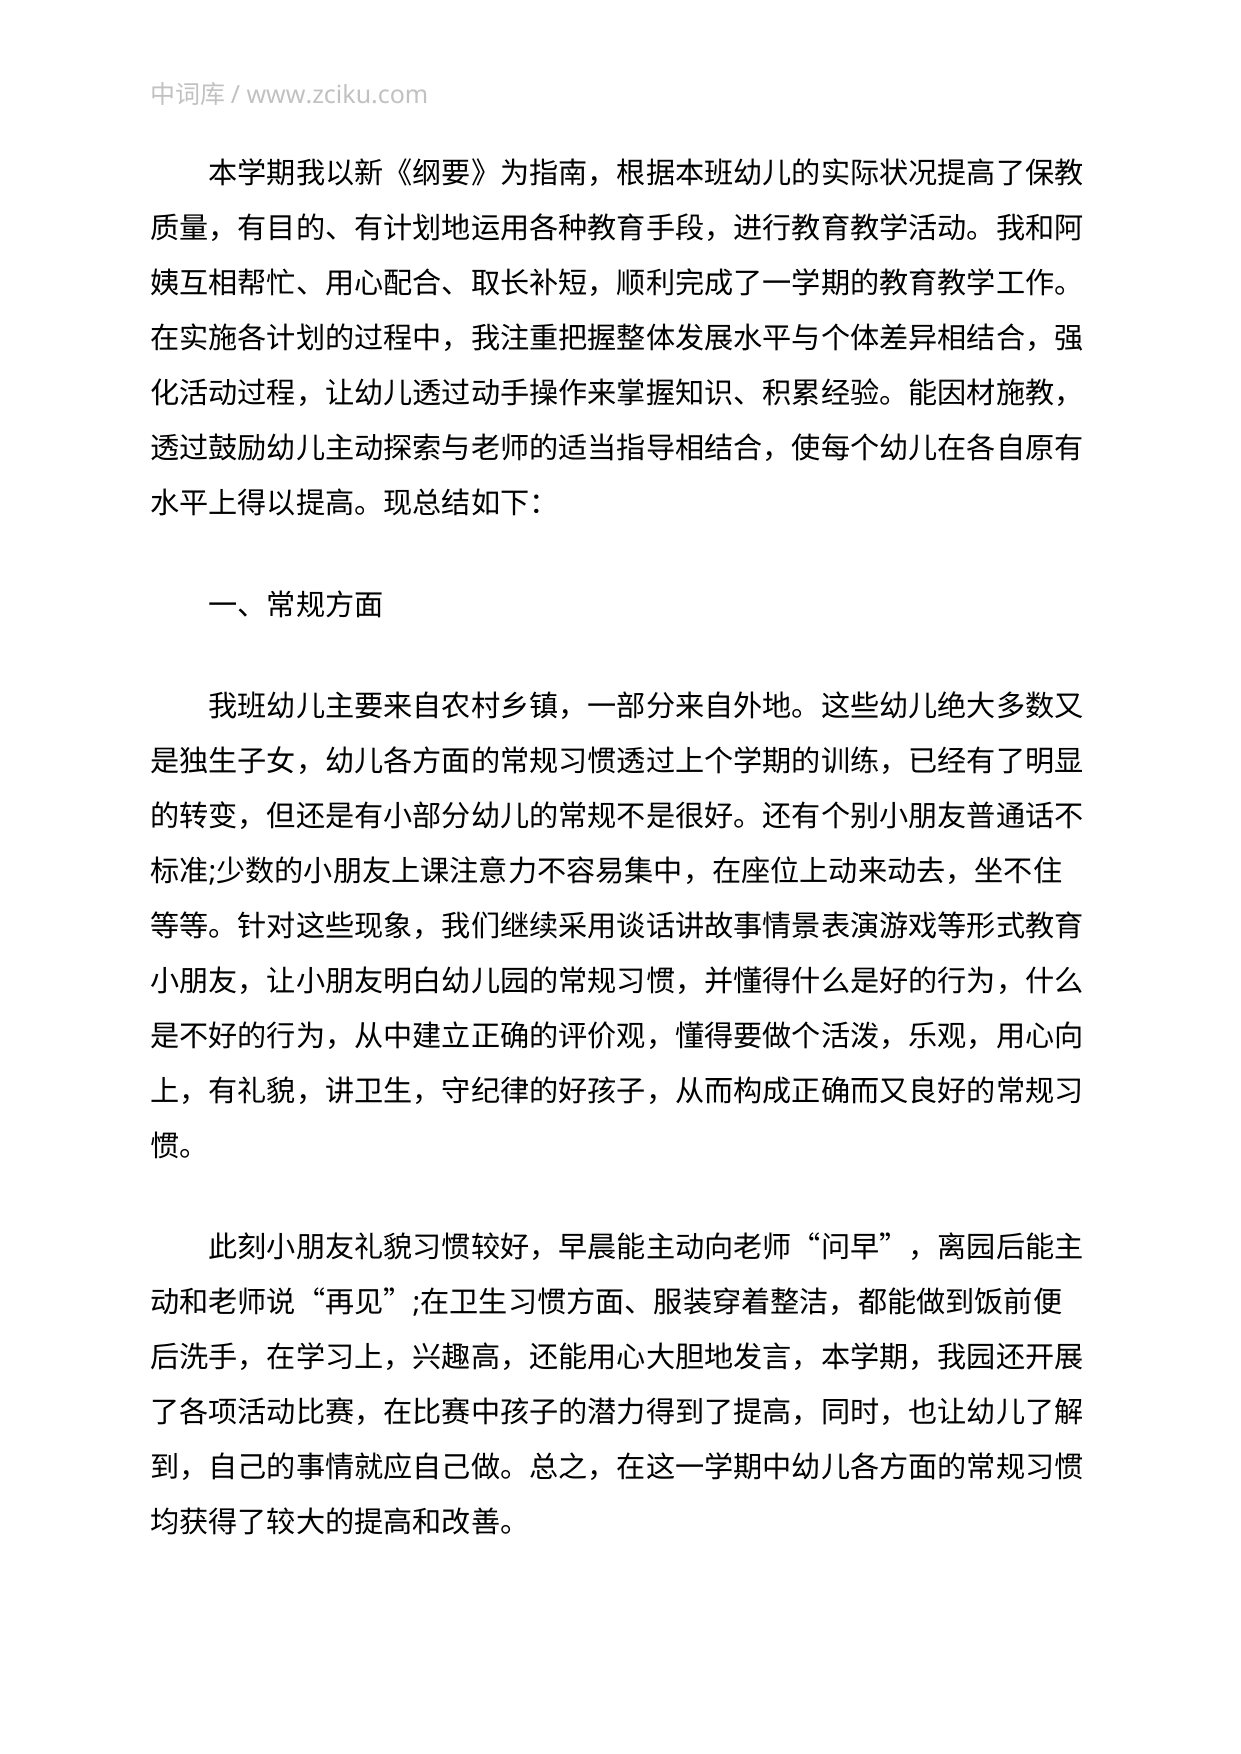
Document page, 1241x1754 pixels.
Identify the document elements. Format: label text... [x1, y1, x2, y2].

text 一、常规方面 [150, 581, 1090, 623]
text 此刻小朋友礼貌习惯较好，早晨能主动向老师“问早”，离园后能主动和老师说“再见”;在卫生习惯方面、服装穿着整洁，都能做到饭前便后洗手，在学习上，兴趣高，还能用心大胆地发言，本学期，我园还开展了各项活动比赛，在比赛中孩子的潜力得到了提高，同时，也让幼儿了解到，自己的事情就应自己做。总之，在这一学期中幼儿各方面的常规习惯均获得了较大的提高和改善。 [150, 1224, 1090, 1541]
text 本学期我以新《纲要》为指南，根据本班幼儿的实际状况提高了保教质量，有目的、有计划地运用各种教育手段，进行教育教学活动。我和阿姨互相帮忙、用心配合、取长补短，顺利完成了一学期的教育教学工作。在实施各计划的过程中，我注重把握整体发展水平与个体差异相结合，强化活动过程，让幼儿透过动手操作来掌握知识、积累经验。能因材施教，透过鼓励幼儿主动探索与老师的适当指导相结合，使每个幼儿在各自原有水平上得以提高。现总结如下： [150, 150, 1090, 522]
text 我班幼儿主要来自农村乡镇，一部分来自外地。这些幼儿绝大多数又是独生子女，幼儿各方面的常规习惯透过上个学期的训练，已经有了明显的转变，但还是有小部分幼儿的常规不是很好。还有个别小朋友普通话不标准;少数的小朋友上课注意力不容易集中，在座位上动来动去，坐不住等等。针对这些现象，我们继续采用谈话讲故事情景表演游戏等形式教育小朋友，让小朋友明白幼儿园的常规习惯，并懂得什么是好的行为，什么是不好的行为，从中建立正确的评价观，懂得要做个活泼，乐观，用心向上，有礼貌，讲卫生，守纪律的好孩子，从而构成正确而又良好的常规习惯。 [150, 683, 1090, 1164]
